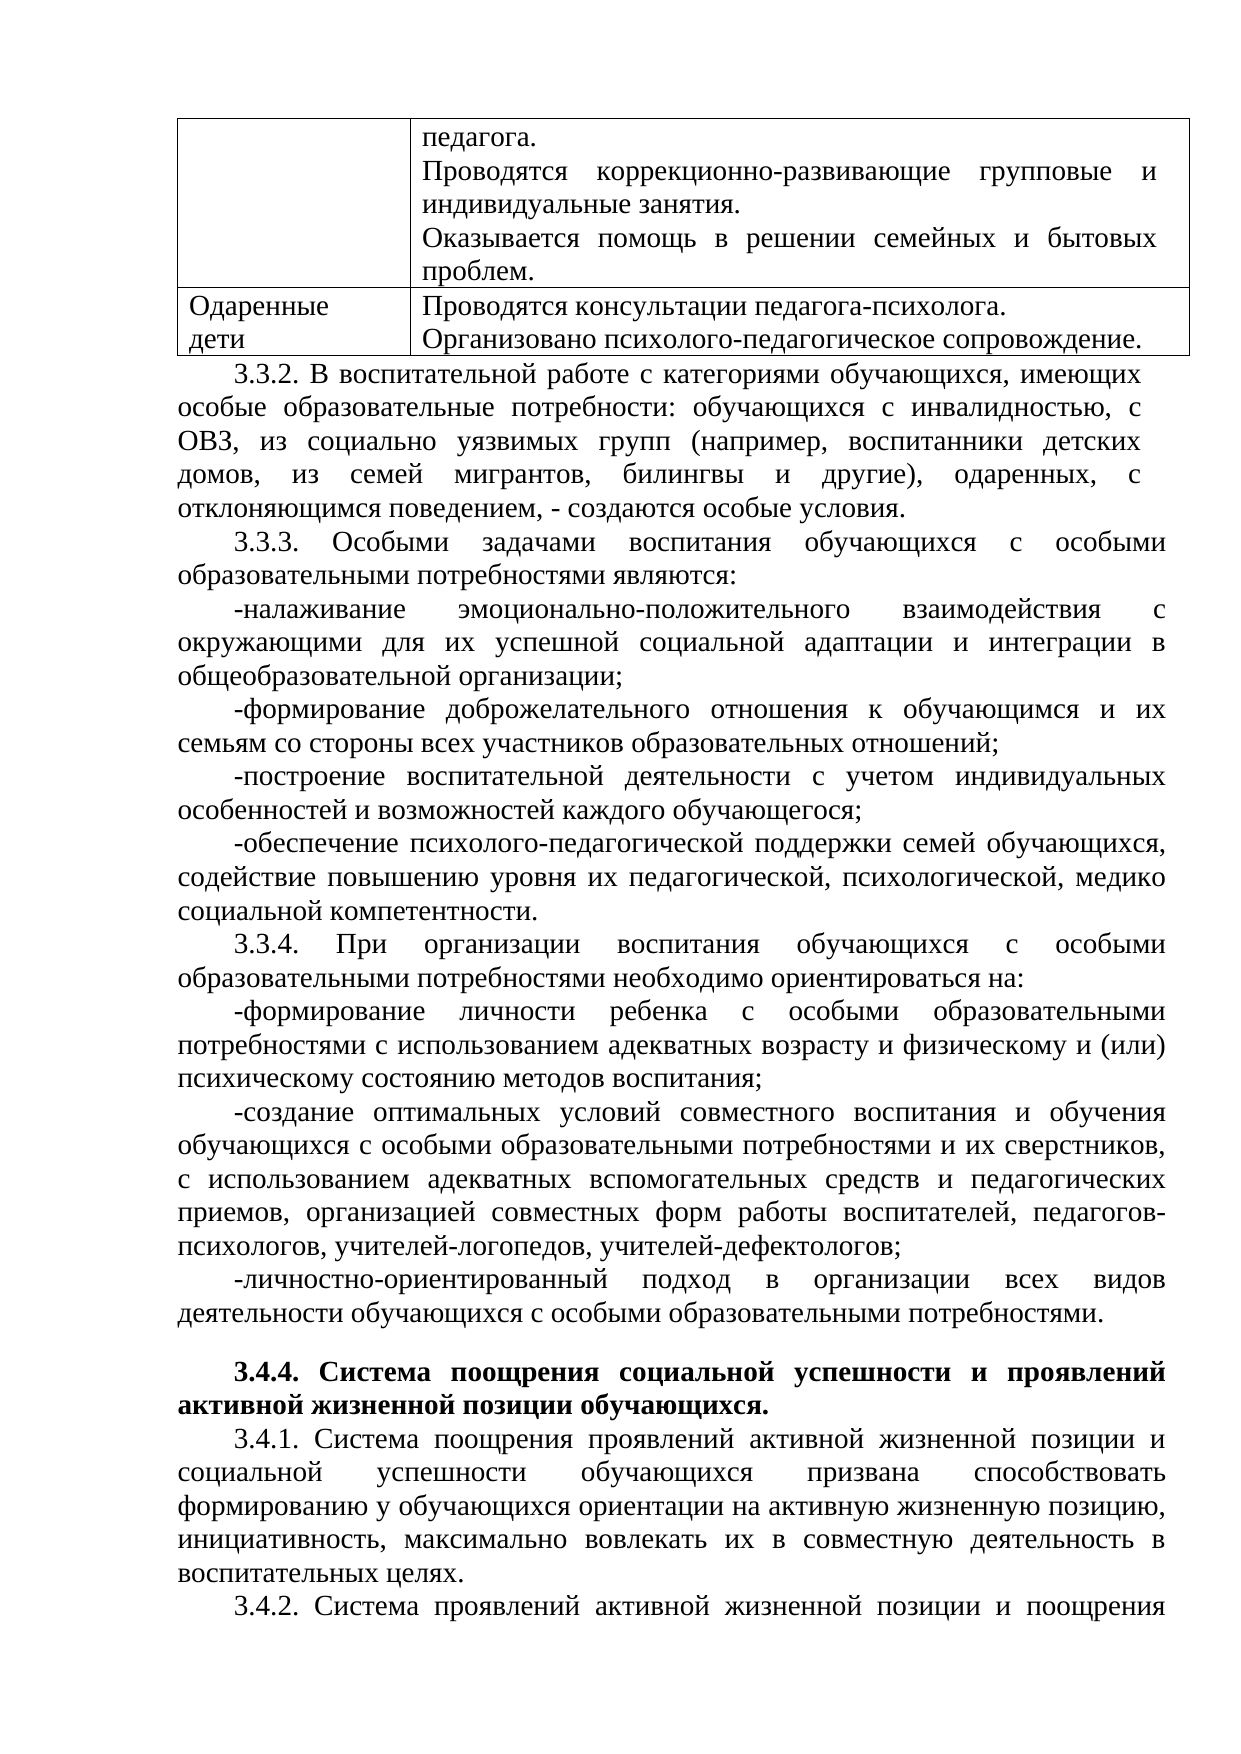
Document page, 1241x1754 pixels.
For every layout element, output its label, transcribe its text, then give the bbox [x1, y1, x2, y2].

text -обеспечение психолого-педагогической поддержки семей обучающихся, содействие повышению уровня их педагогической, психологической, медико социальной компетентности. [177, 826, 1167, 926]
text 3.3.3. Особыми задачами воспитания обучающихся с особыми образовательными потребностями являются: [177, 524, 1167, 591]
text -формирование личности ребенка с особыми образовательными потребностями с использованием адекватных возрасту и физическому и (или) психическому состоянию методов воспитания; [177, 993, 1167, 1094]
text 3.3.2. В воспитательной работе с категориями обучающихся, имеющих особые образовательные потребности: обучающихся с инвалидностью, с ОВЗ, из социально уязвимых групп (например, воспитанники детских домов, из семей мигрантов, билингвы и другие), одаренных, с отклоняющимся поведением, - создаются особые условия. [177, 356, 1142, 524]
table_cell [411, 119, 1189, 287]
table_cell Проводятся консультации педагога-психолога. Организовано психолого-педагогическое сопровождение. [411, 288, 1189, 355]
text 3.4.4. Система поощрения социальной успешности и проявлений активной жизненной позиции обучающихся. [177, 1354, 1167, 1421]
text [177, 1588, 1167, 1622]
text -личностно-ориентированный подход в организации всех видов деятельности обучающихся с особыми образовательными потребностями. [177, 1262, 1167, 1329]
text -создание оптимальных условий совместного воспитания и обучения обучающихся с особыми образовательными потребностями и их сверстников, с использованием адекватных вспомогательных средств и педагогических приемов, организацией совместных форм работы воспитателей, педагогов-психологов, учителей-логопедов, учителей-дефектологов; [177, 1094, 1167, 1262]
text -формирование доброжелательного отношения к обучающимся и их семьям со стороны всех участников образовательных отношений; [177, 691, 1167, 758]
text -налаживание эмоционально-положительного взаимодействия с окружающими для их успешной социальной адаптации и интеграции в общеобразовательной организации; [177, 591, 1167, 691]
text 3.3.4. При организации воспитания обучающихся с особыми образовательными потребностями необходимо ориентироваться на: [177, 926, 1167, 993]
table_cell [178, 119, 410, 287]
text -построение воспитательной деятельности с учетом индивидуальных особенностей и возможностей каждого обучающегося; [177, 758, 1167, 826]
text 3.4.1. Система поощрения проявлений активной жизненной позиции и социальной успешности обучающихся призвана способствовать формированию у обучающихся ориентации на активную жизненную позицию, инициативность, максимально вовлекать их в совместную деятельность в воспитательных целях. [177, 1421, 1167, 1588]
table_cell Одаренные дети [178, 288, 410, 355]
